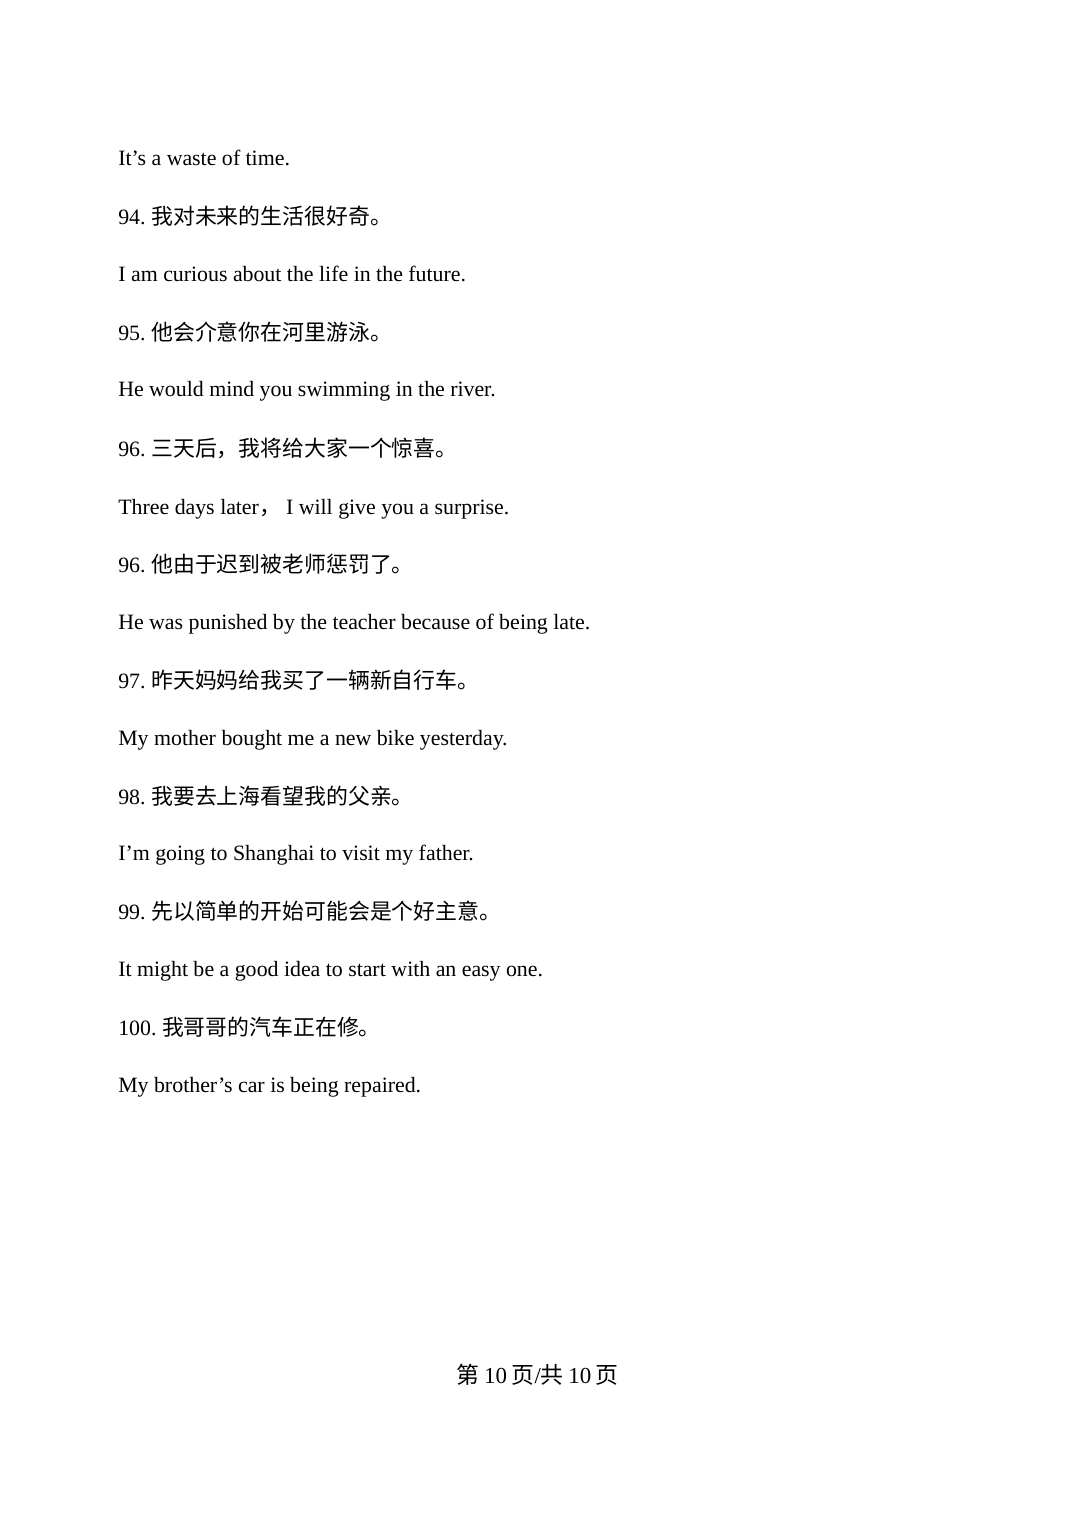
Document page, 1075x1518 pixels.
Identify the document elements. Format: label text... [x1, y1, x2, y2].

text He would mind you swimming in the river. [118, 373, 957, 405]
text 96. 三天后||，我将给大家一个惊喜。 [118, 430, 957, 463]
list 先以简单的开始可能会是个好主意。 [118, 894, 957, 927]
list 昨天妈妈给我买了一辆新自行车。 [118, 662, 957, 695]
text It might be a good idea to start with an easy one. [118, 952, 957, 985]
list 我哥哥的汽车正在修。 [118, 1009, 957, 1042]
text It’s a waste of time. [118, 141, 957, 174]
text I’m going to Shanghai to visit my father. [118, 836, 957, 869]
text Three days later||， I will give you a surprise. [118, 488, 957, 521]
text I am curious about the life in the future. [118, 257, 957, 290]
text My brother’s car is being repaired. [118, 1068, 957, 1101]
list 我要去上海看望我的父亲。 [118, 778, 957, 811]
list 他由于迟到被老师惩罚了。 [118, 547, 957, 579]
text He was punished by the teacher because of being late. [118, 605, 957, 638]
list 我对未来的生活很好奇。 [118, 198, 957, 231]
list 他会介意你在河里游泳。 [118, 314, 957, 347]
text My mother bought me a new bike yesterday. [118, 721, 957, 753]
